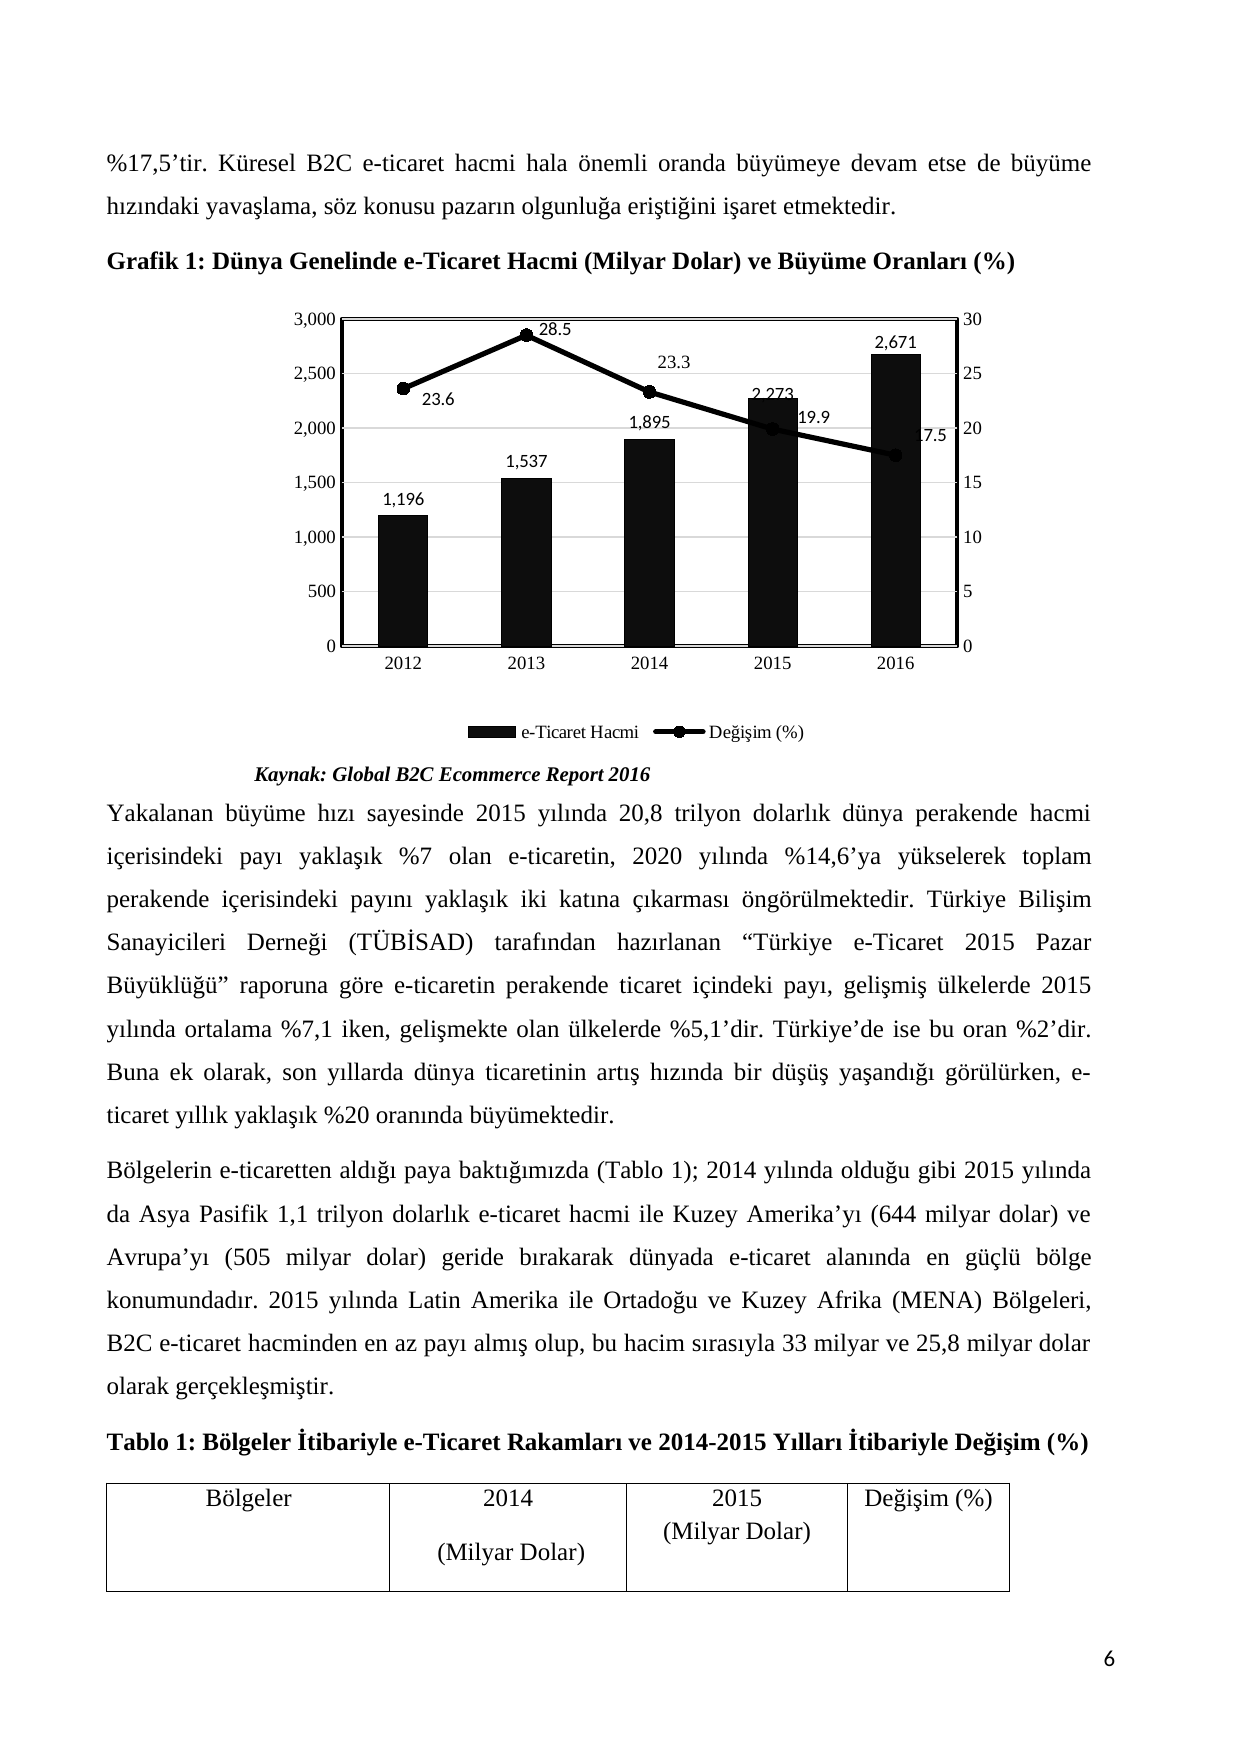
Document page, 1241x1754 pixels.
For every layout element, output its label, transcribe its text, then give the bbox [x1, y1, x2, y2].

text Tablo 1: Bölgeler İtibariyle e-Ticaret Rakamları ve 2014-2015 Yılları İtibariyle Değişim (%) [106, 1427, 1092, 1456]
table_header Değişim (%) [848, 1484, 1009, 1591]
table_header 2014 (Milyar Dolar) [390, 1484, 626, 1591]
table_header 2015 (Milyar Dolar) [627, 1484, 847, 1591]
text Grafik 1: Dünya Genelinde e-Ticaret Hacmi (Milyar Dolar) ve Büyüme Oranları (%) [106, 246, 1092, 275]
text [106, 148, 1092, 219]
text Bölgelerin e-ticaretten aldığı paya baktığımızda (Tablo 1); 2014 yılında olduğu gibi 2015 yılında da Asya Pasifik 1,1 trilyon dolarlık e-ticaret hacmi ile Kuzey Amerika’yı (644 milyar dolar) ve Avrupa’yı (505 milyar dolar) geride bırakarak dünyada e-ticaret alanında en güçlü bölge konumundadır. 2015 yılında Latin Amerika ile Ortadoğu ve Kuzey Afrika (MENA) Bölgeleri, B2C e-ticaret hacminden en az payı almış olup, bu hacim sırasıyla 33 milyar ve 25,8 milyar dolar olarak gerçekleşmiştir. [106, 1156, 1092, 1400]
table_header Bölgeler [107, 1484, 389, 1591]
text Yakalanan büyüme hızı sayesinde 2015 yılında 20,8 trilyon dolarlık dünya perakende hacmi içerisindeki payı yaklaşık %7 olan e-ticaretin, 2020 yılında %14,6’ya yükselerek toplam perakende içerisindeki payını yaklaşık iki katına çıkarması öngörülmektedir. Türkiye Bilişim Sanayicileri Derneği (TÜBİSAD) tarafından hazırlanan “Türkiye e-Ticaret 2015 Pazar Büyüklüğü” raporuna göre e-ticaretin perakende ticaret içindeki payı, gelişmiş ülkelerde 2015 yılında ortalama %7,1 iken, gelişmekte olan ülkelerde %5,1’dir. Türkiye’de ise bu oran %2’dir. Buna ek olarak, son yıllarda dünya ticaretinin artış hızında bir düşüş yaşandığı görülürken, e-ticaret yıllık yaklaşık %20 oranında büyümektedir. [106, 798, 1092, 1129]
text Kaynak: Global B2C Ecommerce Report 2016 [180, 761, 1092, 786]
